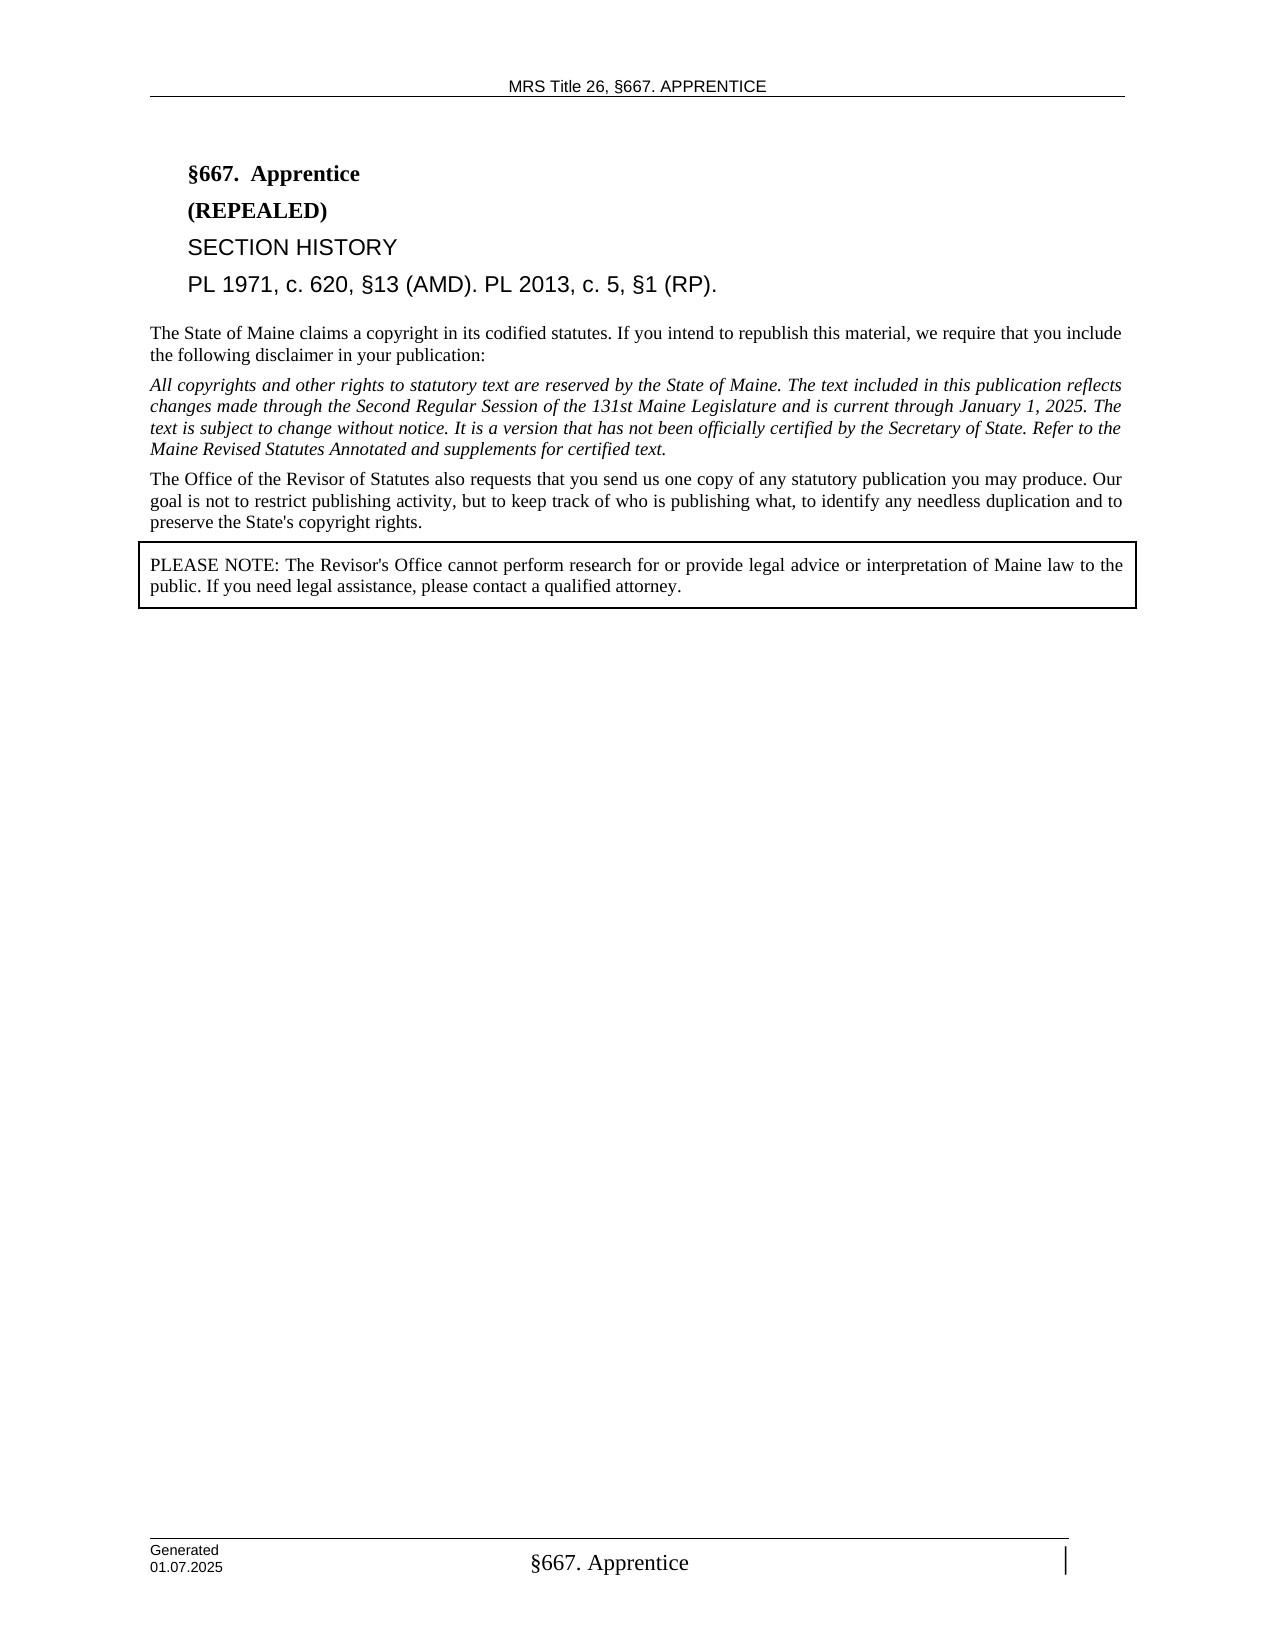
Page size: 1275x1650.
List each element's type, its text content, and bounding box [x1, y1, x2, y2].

text The Office of the Revisor of Statutes also requests that you send us one copy of any statutory publication you may produce. Our goal is not to restrict publishing activity, but to keep track of who is publishing what, to identify any needless duplication and to preserve the State's copyright rights. [150, 468, 1125, 533]
text (REPEALED) [187, 197, 1125, 223]
text PLEASE NOTE: The Revisor's Office cannot perform research for or provide legal advice or interpretation of Maine law to the public. If you need legal assistance, please contact a qualified attorney. [140, 543, 1135, 607]
text The State of Maine claims a copyright in its codified statutes. If you intend to republish this material, we require that you include the following disclaimer in your publication: [150, 322, 1125, 365]
text All copyrights and other rights to statutory text are reserved by the State of Maine. The text included in this publication reflects changes made through the Second Regular Session of the 131st Maine Legislature and is current through January 1, 2025 . The text is subject to change without notice. It is a version that has not been officially certified by the Secretary of State. Refer to the Maine Revised Statutes Annotated and supplements for certified text. [150, 373, 1125, 460]
text §667. Apprentice [187, 160, 1125, 187]
text SECTION HISTORY [187, 234, 1125, 260]
text PL 1971, c. 620, §13 (AMD). PL 2013, c. 5, §1 (RP). [187, 271, 1125, 297]
